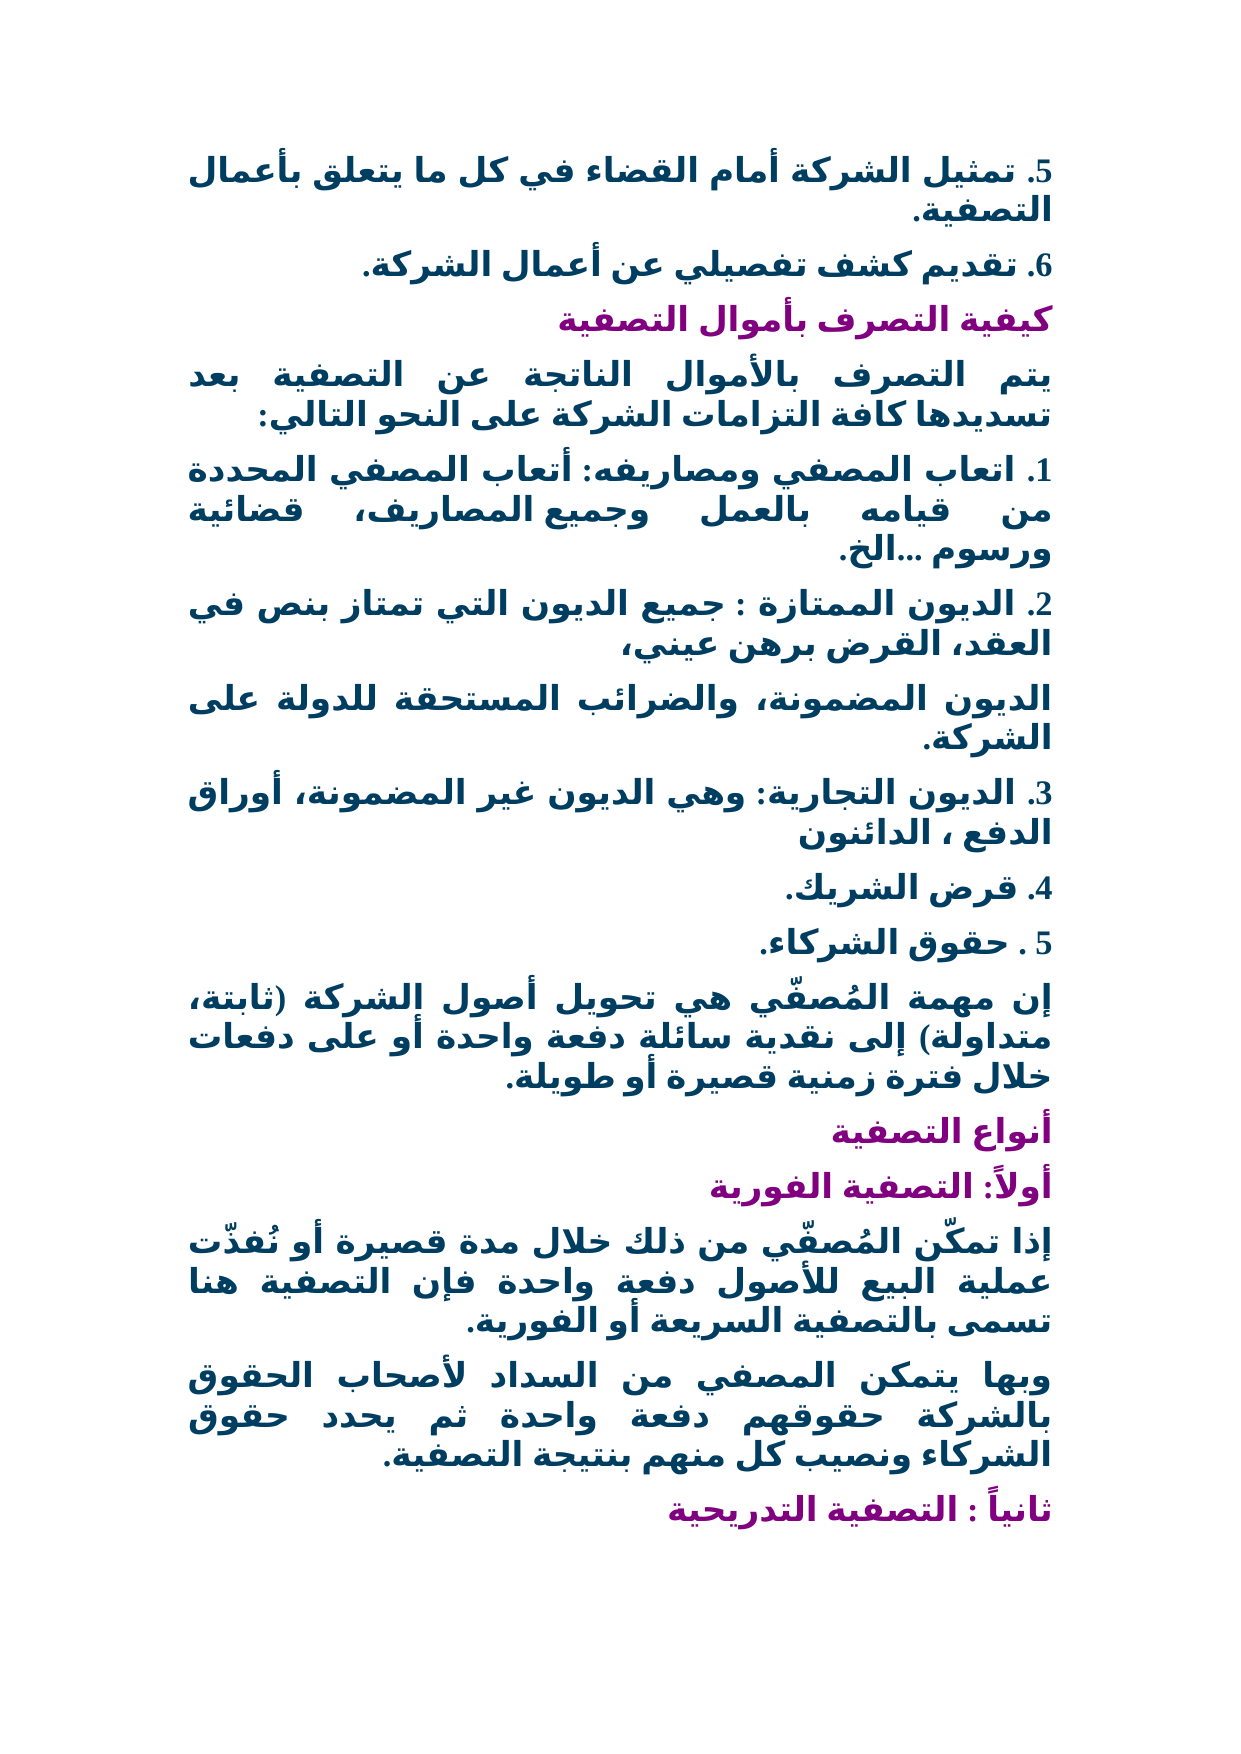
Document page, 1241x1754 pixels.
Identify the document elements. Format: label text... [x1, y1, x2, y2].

text 5 . حقوق الشركاء. [187, 922, 1053, 962]
text الديون المضمونة، والضرائب المستحقة للدولة على الشركة. [187, 678, 1053, 757]
text أولاً: التصفية الفورية [187, 1167, 1053, 1206]
text كيفية التصرف بأموال التصفية [187, 300, 1053, 339]
text إذا تمكّن المُصفّي من ذلك خلال مدة قصيرة أو نُفذّت عملية البيع للأصول دفعة واحدة فإن التصفية هنا تسمى بالتصفية السريعة أو الفورية. [187, 1222, 1053, 1340]
text إن مهمة المُصفّي هي تحويل أصول الشركة (ثابتة، متداولة) إلى نقدية سائلة دفعة واحدة أو على دفعات خلال فترة زمنية قصيرة أو طويلة. [187, 977, 1053, 1096]
text ثانياً : التصفية التدريحية [187, 1490, 1053, 1529]
text يتم التصرف بالأموال الناتجة عن التصفية بعد تسديدها كافة التزامات الشركة على النحو التالي: [187, 355, 1053, 434]
text 3. الديون التجارية: وهي الديون غير المضمونة، أوراق الدفع ، الدائنون [187, 773, 1053, 852]
text 4. قرض الشريك. [187, 867, 1053, 907]
text 5. تمثيل الشركة أمام القضاء في كل ما يتعلق بأعمال التصفية. [187, 150, 1053, 229]
text وبها يتمكن المصفي من السداد لأصحاب الحقوق بالشركة حقوقهم دفعة واحدة ثم يحدد حقوق الشركاء ونصيب كل منهم بنتيجة التصفية. [187, 1356, 1053, 1474]
text أنواع التصفية [187, 1111, 1053, 1151]
text 1. اتعاب المصفي ومصاريفه: أتعاب المصفي المحددة من قيامه بالعمل وجميع المصاريف، قضائية ورسوم ...الخ. [187, 449, 1053, 568]
text 6. تقديم كشف تفصيلي عن أعمال الشركة. [187, 244, 1053, 284]
text 2. الديون الممتازة : جميع الديون التي تمتاز بنص في العقد، القرض برهن عيني، [187, 583, 1053, 662]
